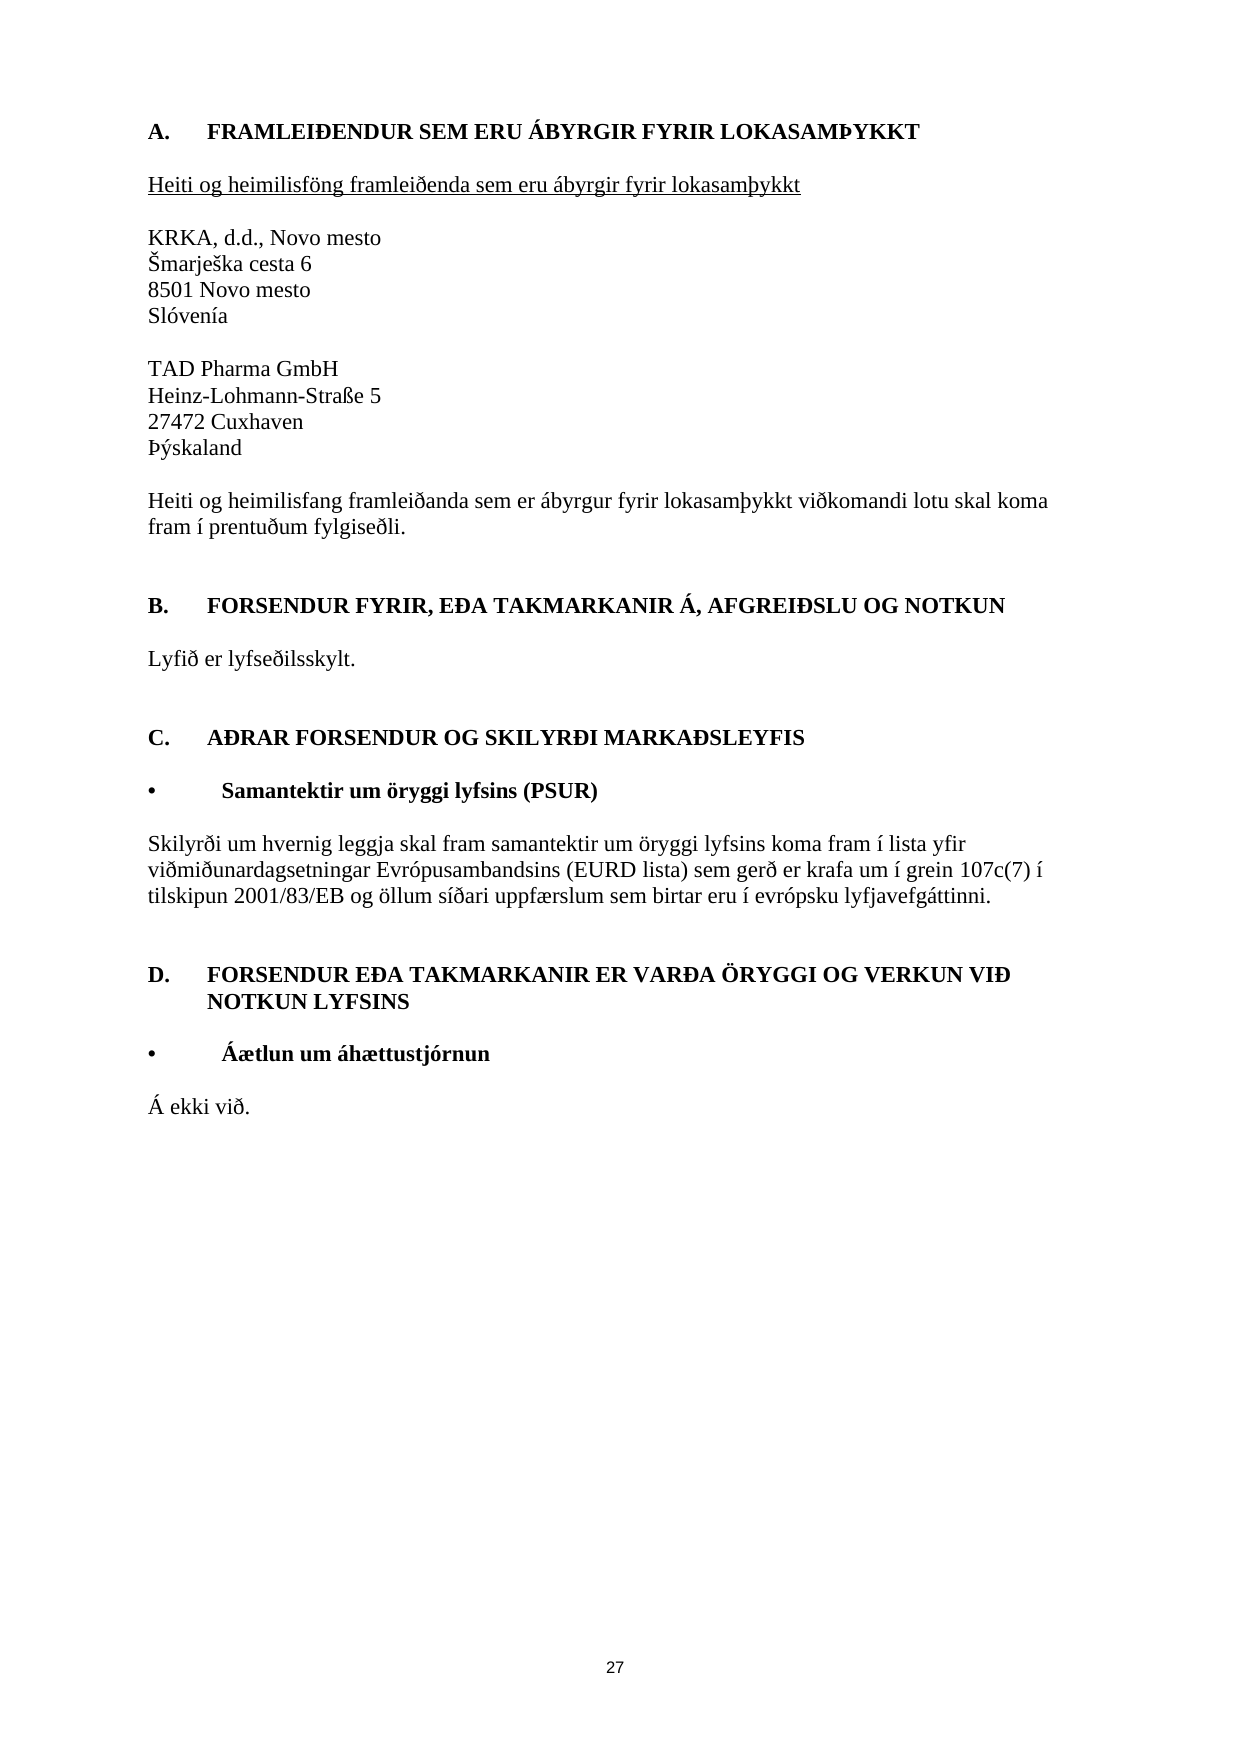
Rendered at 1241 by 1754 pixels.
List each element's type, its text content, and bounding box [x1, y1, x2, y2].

text Šmarješka cesta 6 [148, 250, 1092, 276]
title C. AÐRAR FORSENDUR OG SKILYRÐI MARKAÐSLEYFIS [148, 724, 1092, 751]
list 27472 Cuxhaven [148, 408, 1093, 434]
title D. FORSENDUR EÐA TAKMARKANIR ER VARÐA ÖRYGGI OG VERKUN VIÐ NOTKUN LYFSINS [148, 961, 1092, 1014]
text Heiti og heimilisfang framleiðanda sem er ábyrgur fyrir lokasamþykkt viðkomandi lotu skal koma fram í prentuðum fylgiseðli. [148, 487, 1092, 540]
text 8501 Novo mesto [148, 276, 1092, 303]
title A. FRAMLEIÐENDUR SEM ERU ÁBYRGIR FYRIR LOKASAMÞYKKT [148, 118, 1092, 144]
text Heiti og heimilisföng framleiðenda sem eru ábyrgir fyrir lokasamþykkt [148, 171, 1092, 197]
list Lyfið er lyfseðilsskylt. [148, 645, 1092, 672]
list Þýskaland [148, 434, 1093, 461]
text KRKA, d.d., Novo mesto [148, 223, 1092, 250]
list • Áætlun um áhættustjórnun [148, 1041, 1092, 1067]
text Á ekki við. [148, 1093, 1092, 1119]
list Heinz-Lohmann-Straße 5 [148, 382, 1093, 408]
list TAD Pharma GmbH [148, 355, 1093, 382]
list • Samantektir um öryggi lyfsins (PSUR) [148, 777, 1092, 803]
title B. FORSENDUR FYRIR, EÐA TAKMARKANIR Á, AFGREIÐSLU OG NOTKUN [148, 592, 1092, 619]
text Slóvenía [148, 303, 1092, 329]
text Skilyrði um hvernig leggja skal fram samantektir um öryggi lyfsins koma fram í lista yfir viðmiðunardagsetningar Evrópusambandsins (EURD lista) sem gerð er krafa um í grein 107c(7) í tilskipun 2001/83/EB og öllum síðari uppfærslum sem birtar eru í evrópsku lyfjavefgáttinni. [148, 830, 1092, 909]
